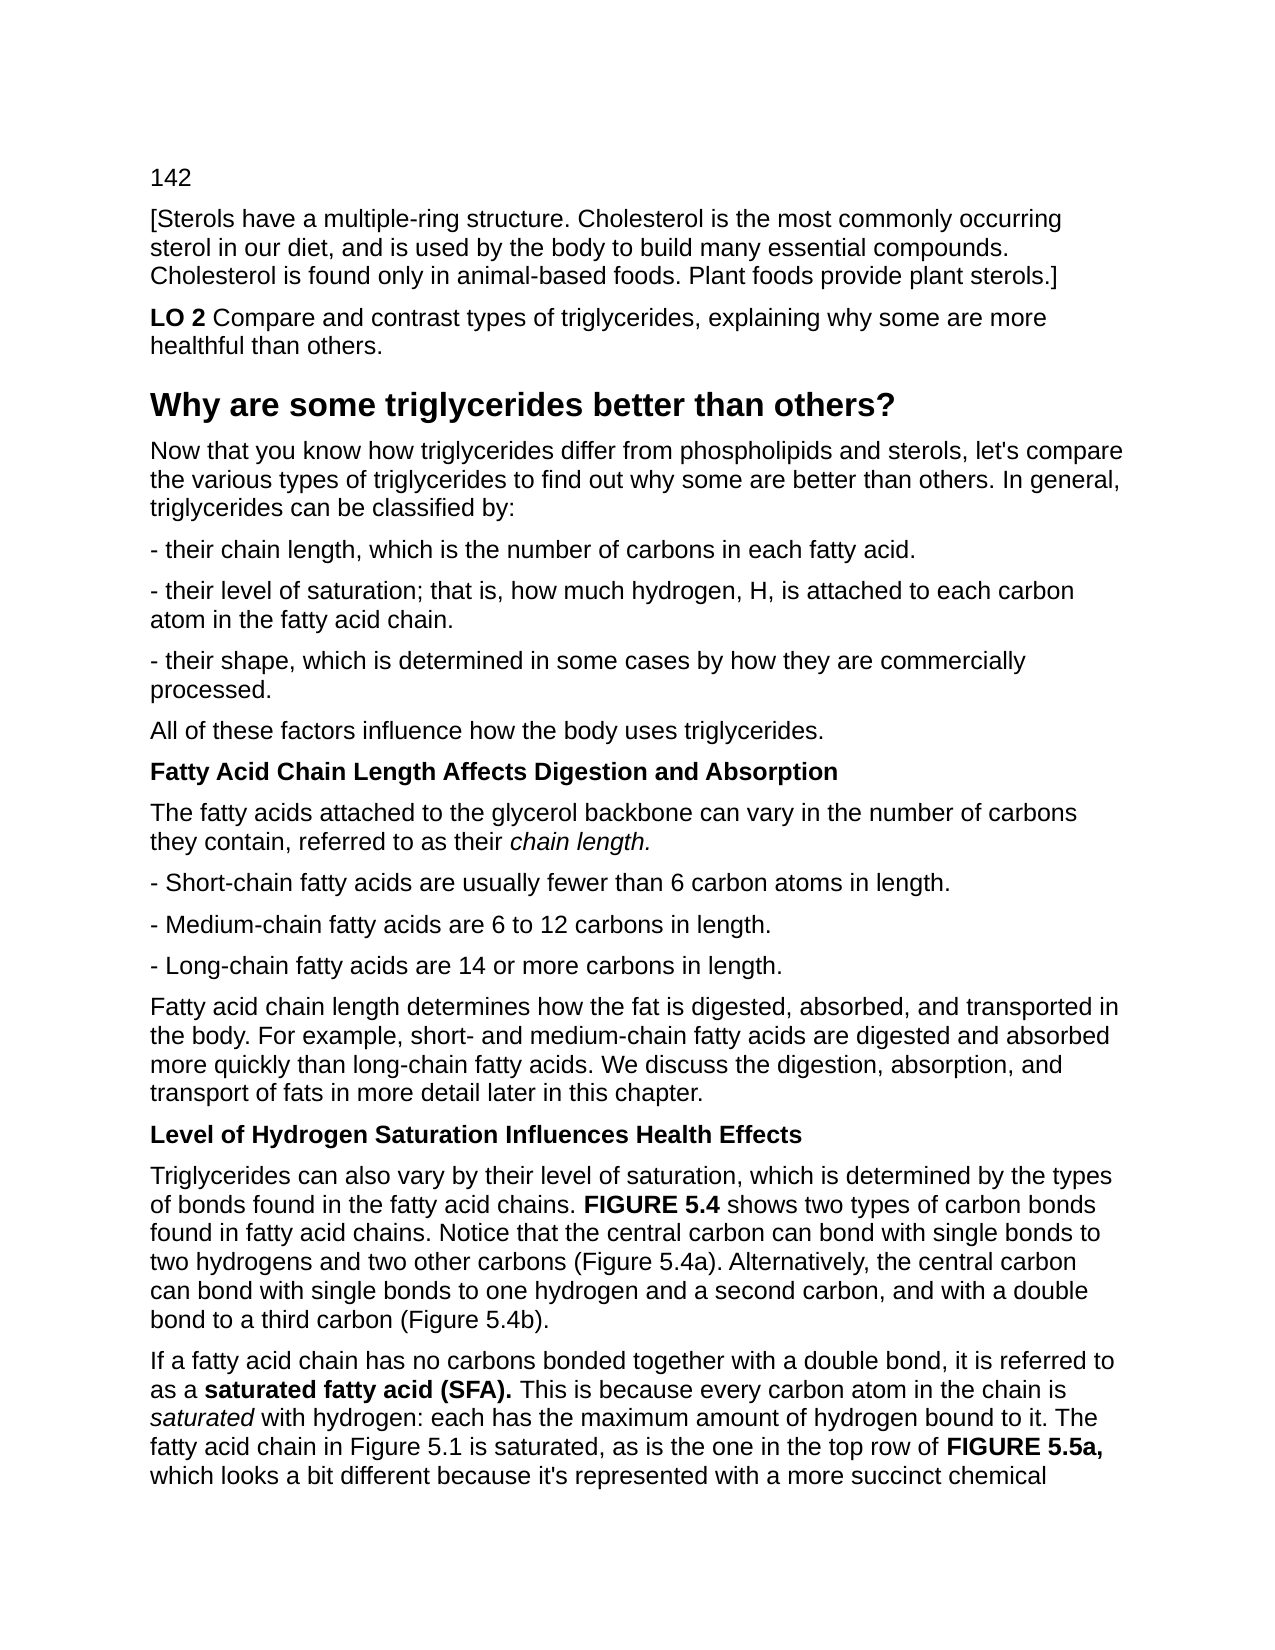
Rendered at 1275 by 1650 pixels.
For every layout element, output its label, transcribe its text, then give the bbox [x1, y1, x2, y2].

text - their chain length, which is the number of carbons in each fatty acid. [150, 535, 1125, 563]
text Now that you know how triglycerides differ from phospholipids and sterols, let's compare the various types of triglycerides to find out why some are better than others. In general, triglycerides can be classified by: [150, 436, 1125, 522]
text All of these factors influence how the body uses triglycerides. [150, 716, 1125, 745]
text Level of Hydrogen Saturation Influences Health Effects [150, 1120, 1125, 1148]
text LO 2 Compare and contrast types of triglycerides, explaining why some are more healthful than others. [150, 302, 1125, 360]
text The fatty acids attached to the glycerol backbone can vary in the number of carbons they contain, referred to as their chain length. [150, 798, 1125, 856]
text - their level of saturation; that is, how much hydrogen, H, is attached to each carbon atom in the fatty acid chain. [150, 576, 1125, 633]
text - Short-chain fatty acids are usually fewer than 6 carbon atoms in length. [150, 868, 1125, 897]
text - Medium-chain fatty acids are 6 to 12 carbons in length. [150, 910, 1125, 938]
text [150, 1346, 1125, 1490]
text Triglycerides can also vary by their level of saturation, which is determined by the types of bonds found in the fatty acid chains. FIGURE 5.4 shows two types of carbon bonds found in fatty acid chains. Notice that the central carbon can bond with single bonds to two hydrogens and two other carbons (Figure 5.4a). Alternatively, the central carbon can bond with single bonds to one hydrogen and a second carbon, and with a double bond to a third carbon (Figure 5.4b). [150, 1161, 1125, 1333]
text 142 [150, 162, 1125, 191]
text - Long-chain fatty acids are 14 or more carbons in length. [150, 951, 1125, 980]
text Fatty Acid Chain Length Affects Digestion and Absorption [150, 757, 1125, 786]
text Fatty acid chain length determines how the fat is digested, absorbed, and transported in the body. For example, short- and medium-chain fatty acids are digested and absorbed more quickly than long-chain fatty acids. We discuss the digestion, absorption, and transport of fats in more detail later in this chapter. [150, 992, 1125, 1107]
text [Sterols have a multiple-ring structure. Cholesterol is the most commonly occurring sterol in our diet, and is used by the body to build many essential compounds. Cholesterol is found only in animal-based foods. Plant foods provide plant sterols.] [150, 204, 1125, 290]
text - their shape, which is determined in some cases by how they are commercially processed. [150, 646, 1125, 703]
subtitle Why are some triglycerides better than others? [150, 385, 1125, 423]
